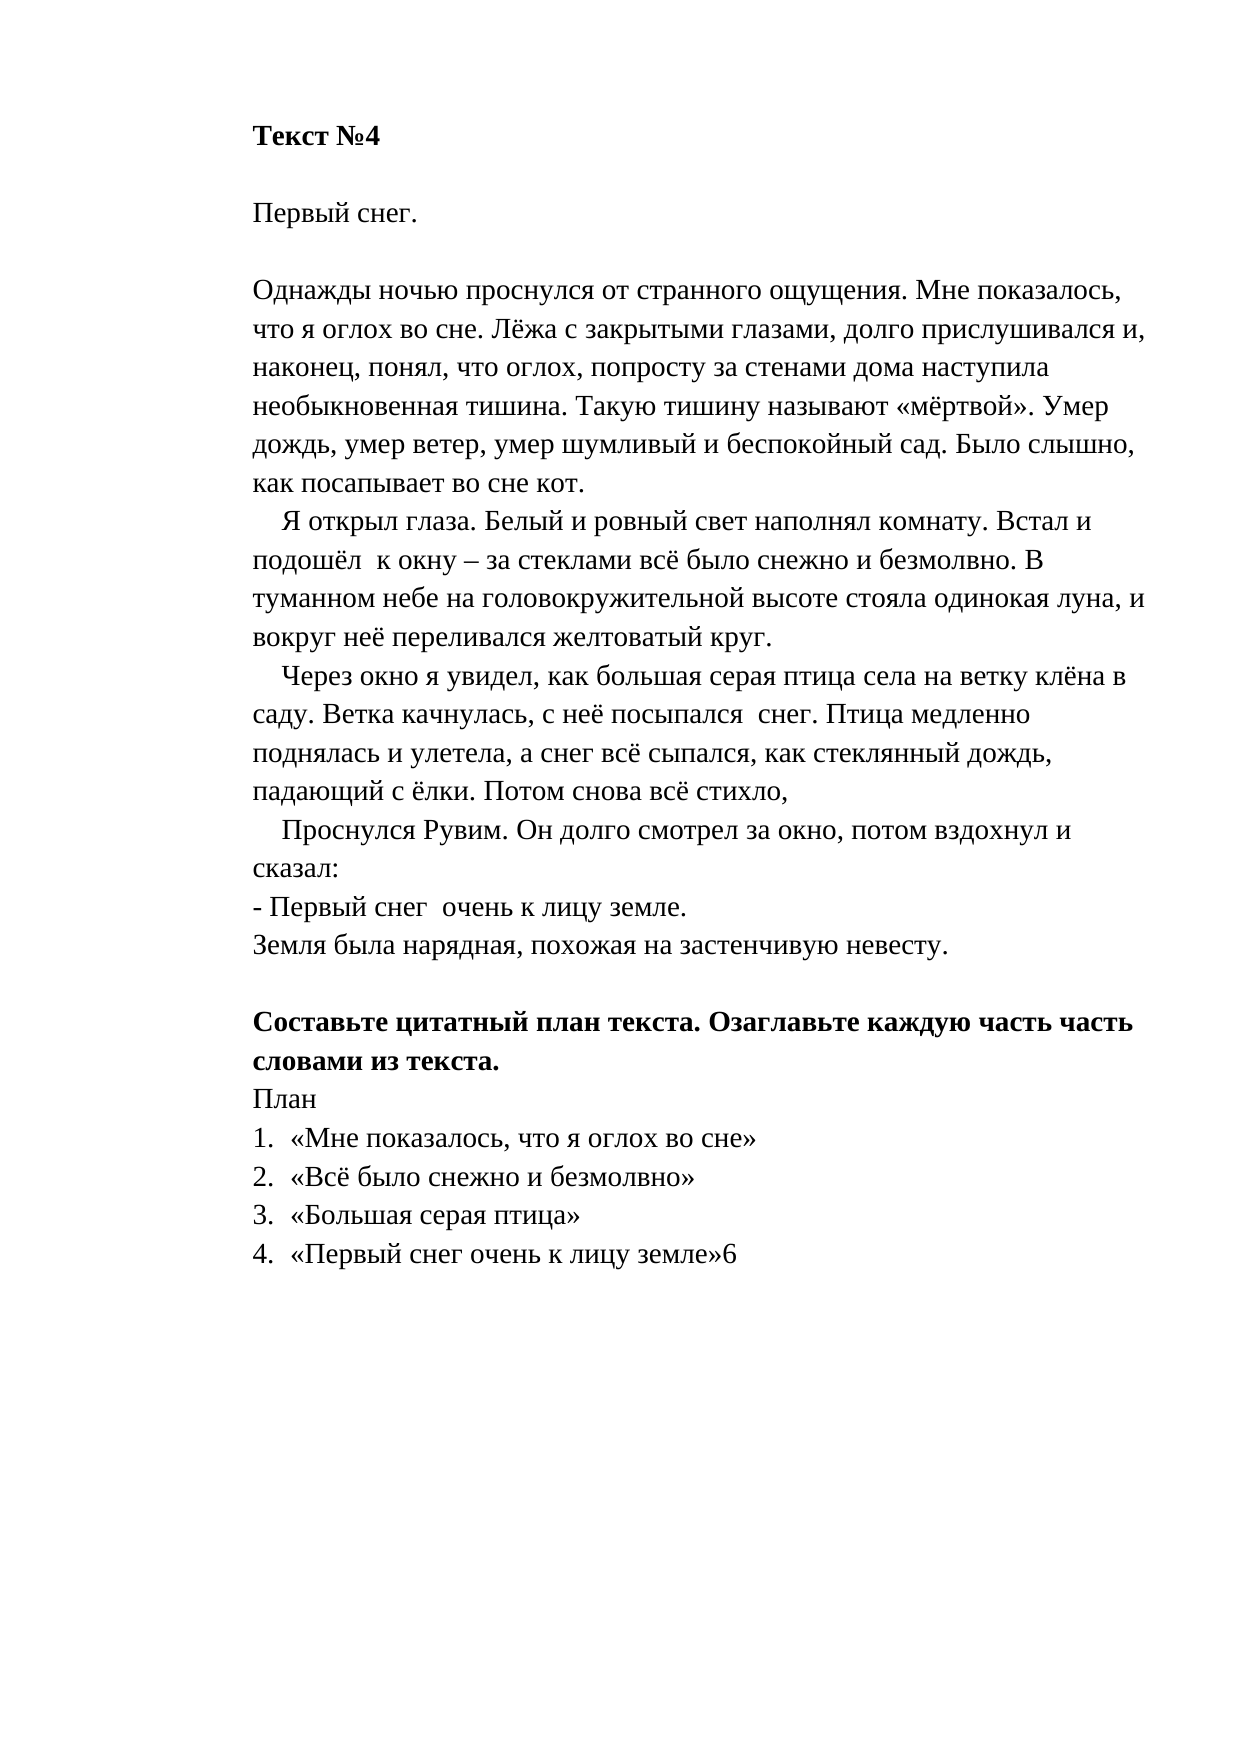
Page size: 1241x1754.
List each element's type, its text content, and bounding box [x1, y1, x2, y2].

list «Всё было снежно и безмолвно» [252, 1159, 1152, 1192]
list Я открыл глаза. Белый и ровный свет наполнял комнату. Встал и подошёл к окну – за стеклами всё было снежно и безмолвно. В туманном небе на головокружительной высоте стояла одинокая луна, и вокруг неё переливался желтоватый круг. [252, 503, 1152, 653]
list «Первый снег очень к лицу земле»6 [252, 1236, 1152, 1269]
list Текст №4 [252, 118, 1152, 152]
list Проснулся Рувим. Он долго смотрел за окно, потом вздохнул и сказал: [252, 812, 1152, 884]
list План [252, 1082, 1152, 1115]
list Однажды ночью проснулся от странного ощущения. Мне показалось, что я оглох во сне. Лёжа с закрытыми глазами, долго прислушивался и, наконец, понял, что оглох, попросту за стенами дома наступила необыкновенная тишина. Такую тишину называют «мёртвой». Умер дождь, умер ветер, умер шумливый и беспокойный сад. Было слышно, как посапывает во сне кот. [252, 272, 1152, 498]
list Первый снег. [252, 195, 1152, 229]
list Составьте цитатный план текста. Озаглавьте каждую часть часть словами из текста. [252, 1004, 1152, 1077]
list Через окно я увидел, как большая серая птица села на ветку клёна в саду. Ветка качнулась, с неё посыпался снег. Птица медленно поднялась и улетела, а снег всё сыпался, как стеклянный дождь, падающий с ёлки. Потом снова всё стихло, [252, 658, 1152, 807]
list «Большая серая птица» [252, 1197, 1152, 1231]
list - Первый снег очень к лицу земле. [252, 889, 1152, 922]
list «Мне показалось, что я оглох во сне» [252, 1120, 1152, 1154]
list Земля была нарядная, похожая на застенчивую невесту. [252, 927, 1152, 961]
